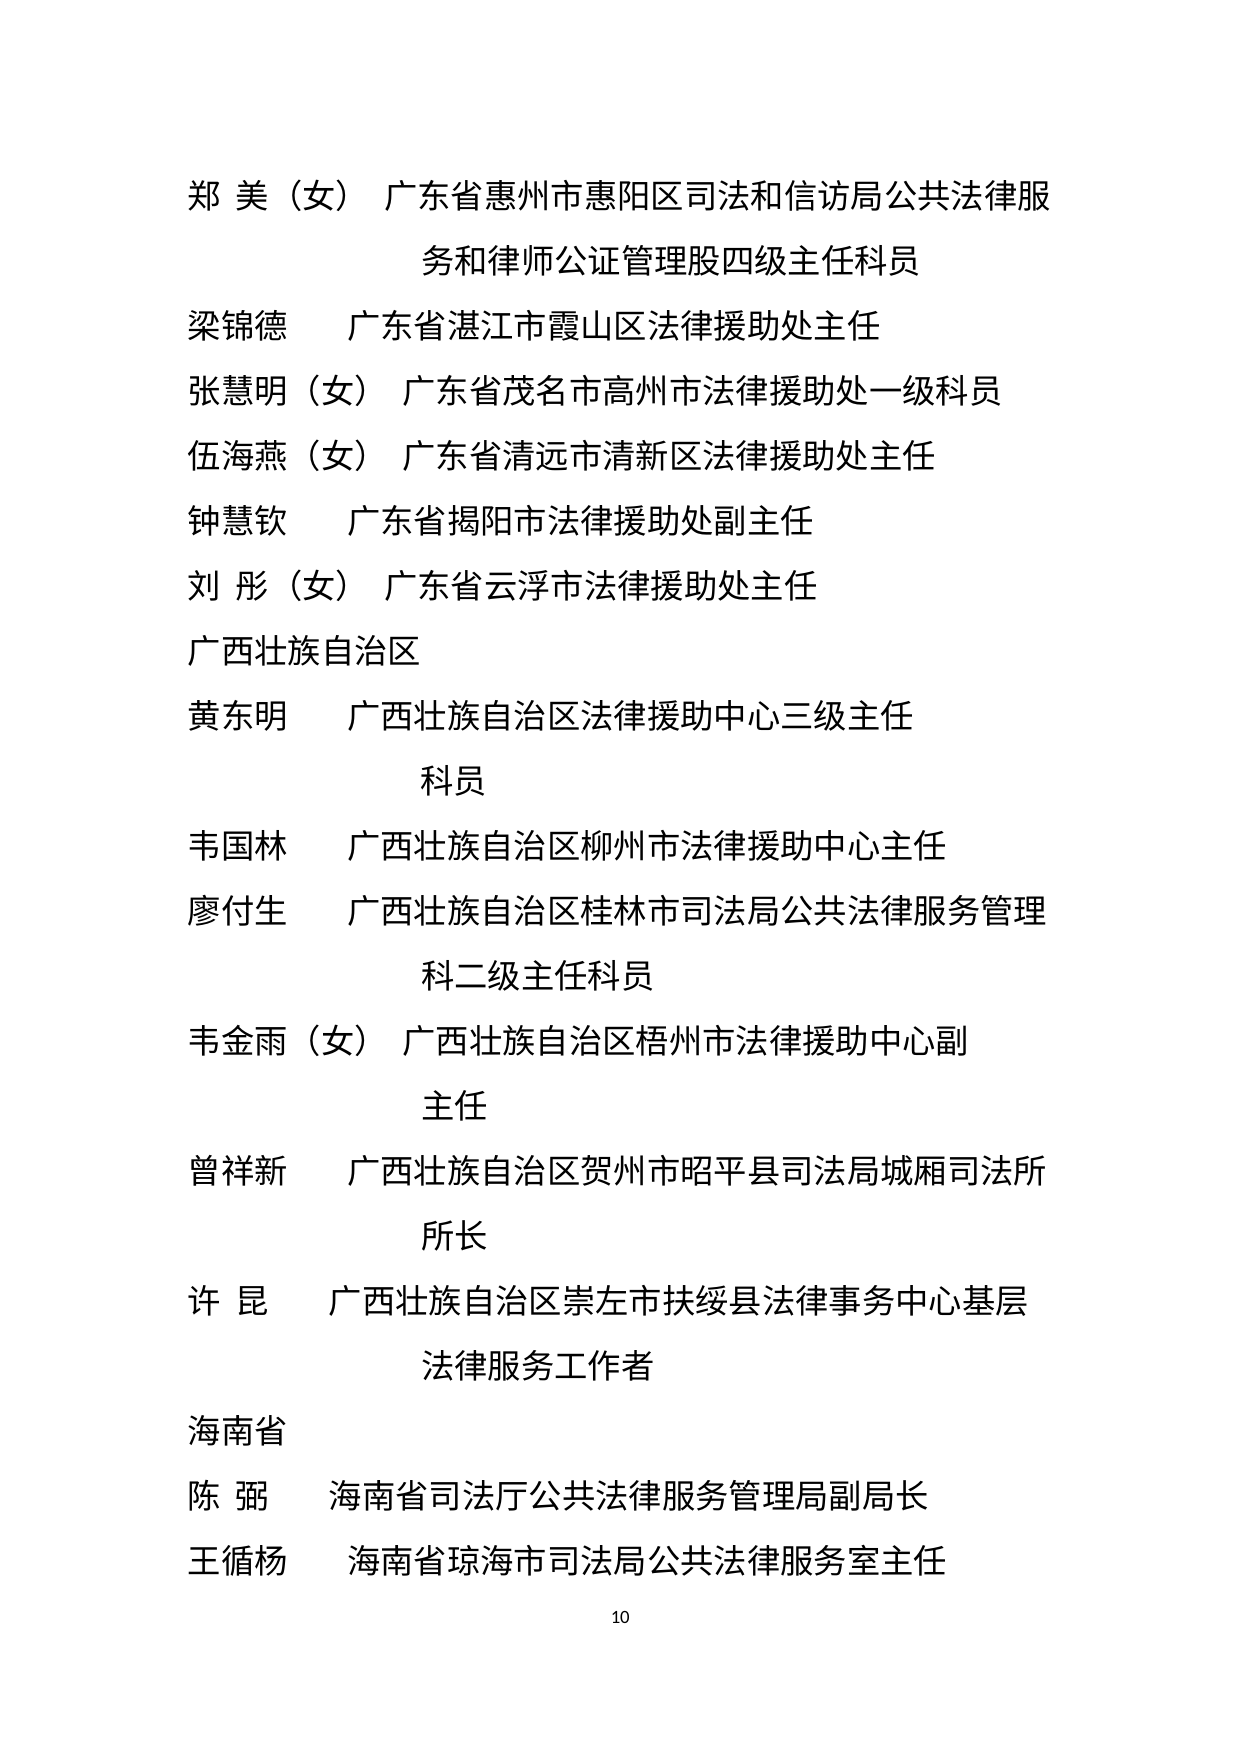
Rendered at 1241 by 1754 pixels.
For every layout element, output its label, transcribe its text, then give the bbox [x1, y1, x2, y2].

text 王循杨 海南省琼海市司法局公共法律服务室主任 [187, 1527, 1053, 1592]
text 韦国林 广西壮族自治区柳州市法律援助中心主任 [187, 812, 1053, 877]
text 伍海燕（女） 广东省清远市清新区法律援助处主任 [187, 422, 1053, 487]
text 韦金雨（女） 广西壮族自治区梧州市法律援助中心副 [187, 1007, 1053, 1072]
text 张慧明（女） 广东省茂名市高州市法律援助处一级科员 [187, 357, 1053, 422]
text 科员 [253, 747, 1053, 812]
text 许 昆 广西壮族自治区崇左市扶绥县法律事务中心基层法律服务工作者 [187, 1267, 1053, 1397]
text 海南省 [187, 1397, 1053, 1462]
text 梁锦德 广东省湛江市霞山区法律援助处主任 [187, 292, 1053, 357]
text 广西壮族自治区 [187, 617, 1053, 682]
text 陈 弼 海南省司法厅公共法律服务管理局副局长 [187, 1462, 1053, 1527]
text 刘 彤（女） 广东省云浮市法律援助处主任 [187, 552, 1053, 617]
text 钟慧钦 广东省揭阳市法律援助处副主任 [187, 487, 1053, 552]
text 主任 [187, 1072, 1053, 1137]
text 曾祥新 广西壮族自治区贺州市昭平县司法局城厢司法所所长 [187, 1137, 1053, 1267]
text 廖付生 广西壮族自治区桂林市司法局公共法律服务管理科二级主任科员 [187, 877, 1053, 1007]
text 郑 美（女） 广东省惠州市惠阳区司法和信访局公共法律服务和律师公证管理股四级主任科员 [187, 162, 1053, 292]
text 黄东明 广西壮族自治区法律援助中心三级主任 [187, 682, 1053, 747]
